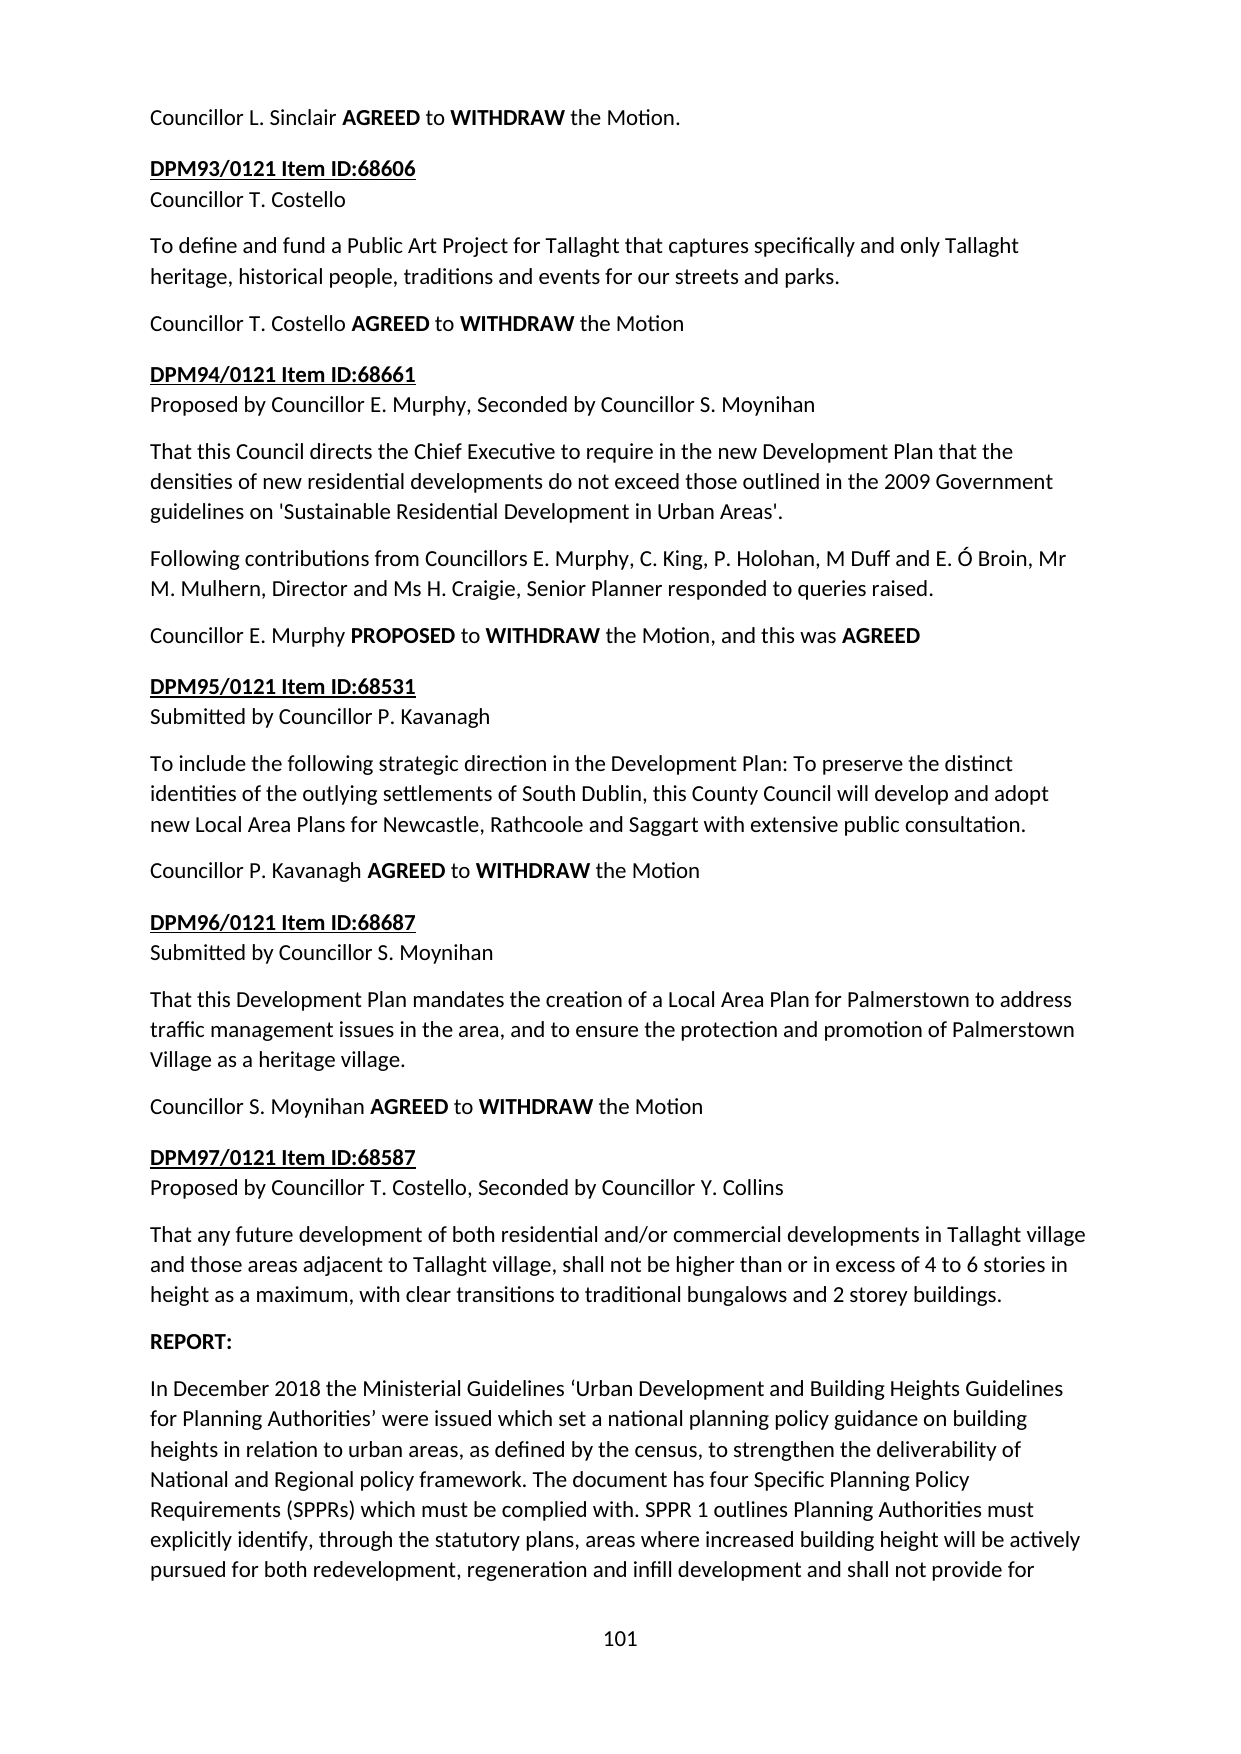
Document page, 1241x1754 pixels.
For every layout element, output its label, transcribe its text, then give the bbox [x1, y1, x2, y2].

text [150, 1374, 1090, 1583]
subtitle DPM97/0121 Item ID:68587 [150, 1143, 1090, 1171]
text That this Development Plan mandates the creation of a Local Area Plan for Palmerstown to address traffic management issues in the area, and to ensure the protection and promotion of Palmerstown Village as a heritage village. [150, 985, 1090, 1073]
text To include the following strategic direction in the Development Plan: To preserve the distinct identities of the outlying settlements of South Dublin, this County Council will develop and adopt new Local Area Plans for Newcastle, Rathcoole and Saggart with extensive public consultation. [150, 749, 1090, 838]
text Proposed by Councillor E. Murphy, Seconded by Councillor S. Moynihan [150, 390, 1090, 418]
subtitle DPM94/0121 Item ID:68661 [150, 360, 1090, 388]
text That this Council directs the Chief Executive to require in the new Development Plan that the densities of new residential developments do not exceed those outlined in the 2009 Government guidelines on 'Sustainable Residential Development in Urban Areas'. [150, 437, 1090, 525]
text Submitted by Councillor P. Kavanagh [150, 702, 1090, 730]
text Following contributions from Councillors E. Murphy, C. King, P. Holohan, M Duff and E. Ó Broin, Mr M. Mulhern, Director and Ms H. Craigie, Senior Planner responded to queries raised. [150, 544, 1090, 602]
text Submitted by Councillor S. Moynihan [150, 938, 1090, 966]
text Proposed by Councillor T. Costello, Seconded by Councillor Y. Collins [150, 1173, 1090, 1201]
subtitle DPM93/0121 Item ID:68606 [150, 154, 1090, 182]
text That any future development of both residential and/or commercial developments in Tallaght village and those areas adjacent to Tallaght village, shall not be higher than or in excess of 4 to 6 stories in height as a maximum, with clear transitions to traditional bungalows and 2 storey buildings. [150, 1220, 1090, 1308]
text Councillor P. Kavanagh AGREED to WITHDRAW the Motion [150, 857, 1090, 884]
subtitle DPM95/0121 Item ID:68531 [150, 672, 1090, 700]
text Councillor T. Costello AGREED to WITHDRAW the Motion [150, 309, 1090, 337]
text Councillor S. Moynihan AGREED to WITHDRAW the Motion [150, 1092, 1090, 1120]
text Councillor E. Murphy PROPOSED to WITHDRAW the Motion, and this was AGREED [150, 621, 1090, 649]
subtitle DPM96/0121 Item ID:68687 [150, 908, 1090, 936]
text To define and fund a Public Art Project for Tallaght that captures specifically and only Tallaght heritage, historical people, traditions and events for our streets and parks. [150, 232, 1090, 290]
text Councillor T. Costello [150, 185, 1090, 213]
text REPORT: [150, 1327, 1090, 1355]
text Councillor L. Sinclair AGREED to WITHDRAW the Motion. [150, 103, 1090, 131]
